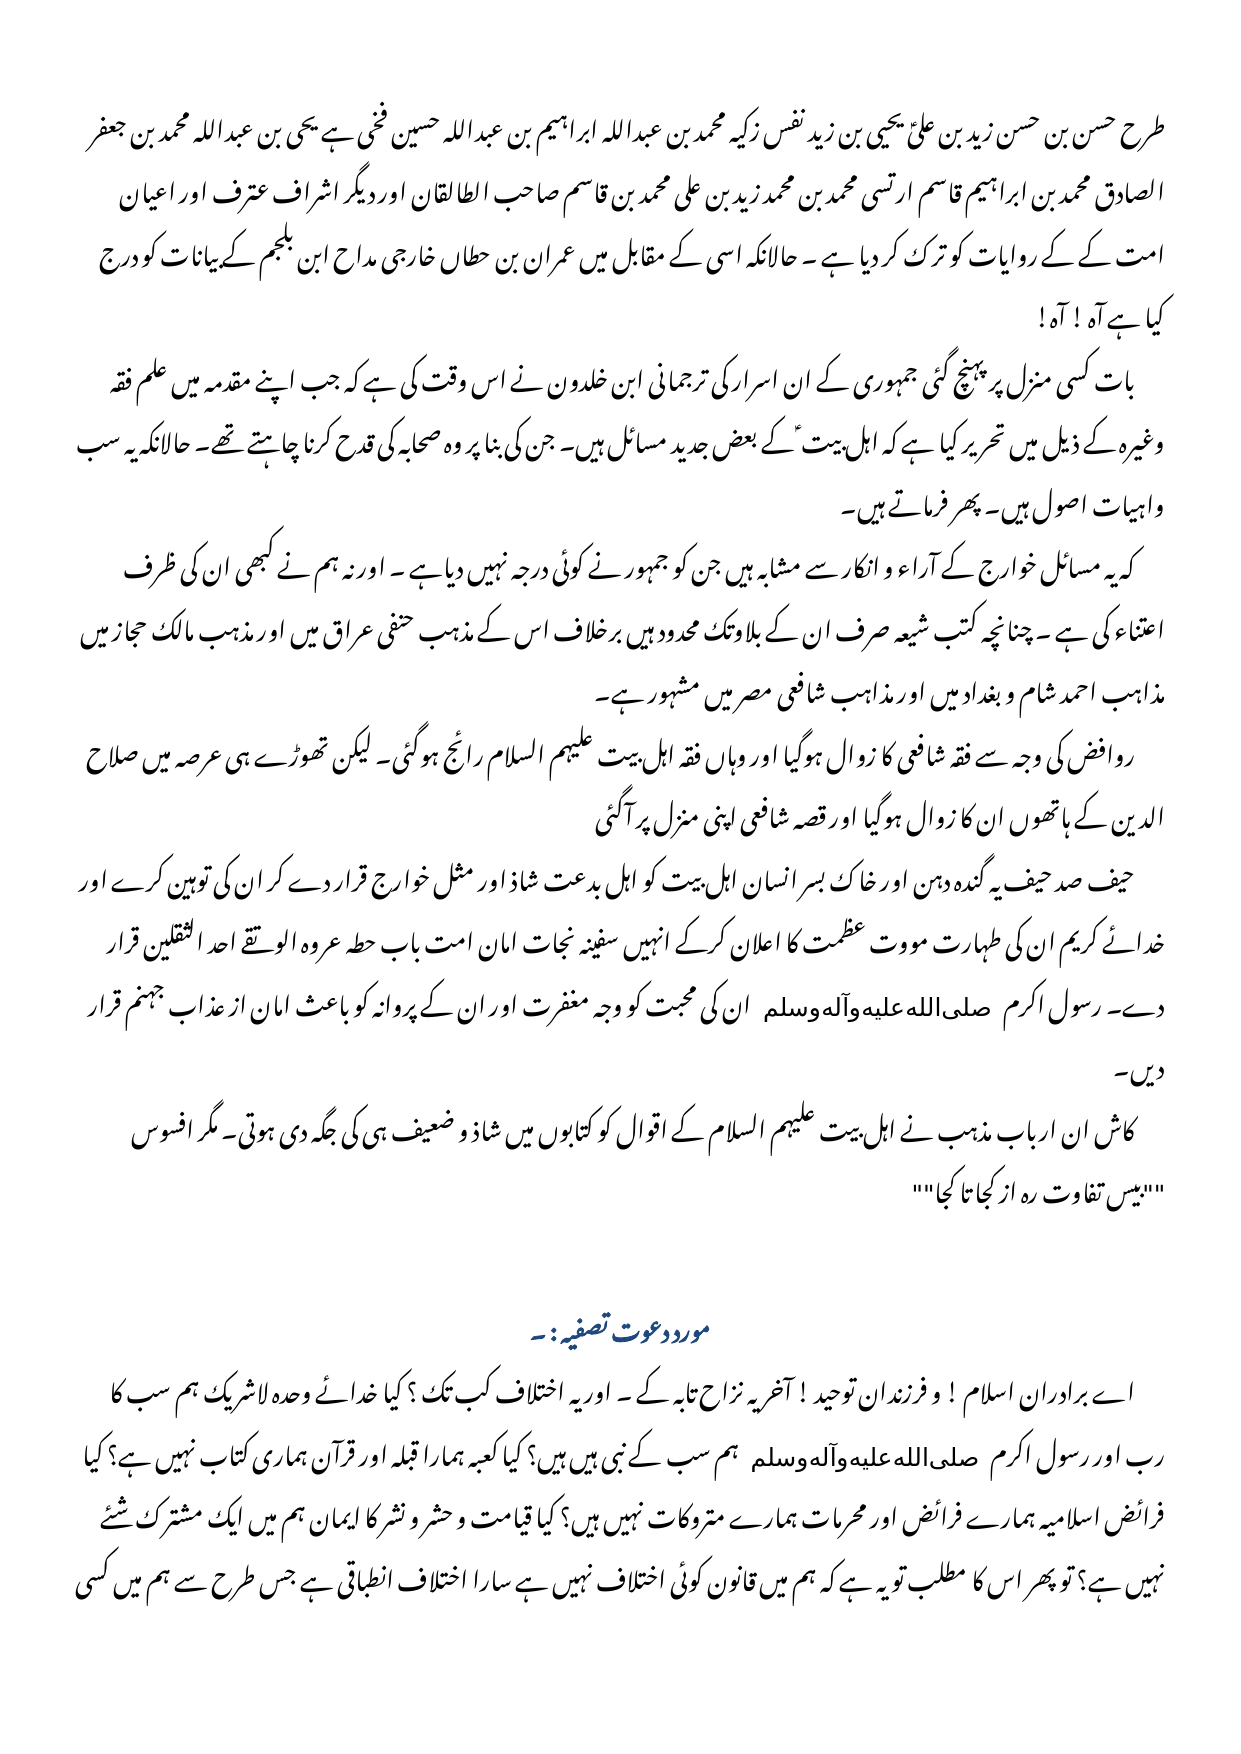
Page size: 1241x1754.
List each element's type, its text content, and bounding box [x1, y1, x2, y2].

text بات کسی منزل پر پہنچ گئی جمہوری کے ان اسرار کی ترجمانی ابن خلدون نے اس وقت کی ہے کہ جب اپنے مقدمہ میں علم فقہ وغیرہ کے ذیل میں تحریر کیا ہے کہ اہل بیت ؑ کے بعض جدید مسائل ہیں۔ جن کی بنا پر وہ صحابہ کی قدح کرنا چاہتے تھے۔ حالانکہ یہ سب واہیات اصول ہیں۔ پھر فرماتے ہیں۔ [75, 344, 1165, 531]
text کاش ان ارباب مذہب نے اہل بیت علیہم السلام کے اقوال کو کتابوں میں شاذ و ضعیف ہی کی جگہ دی ہوتی۔ مگر افسوس ""بیس تفاوت رہ از کجا تا کجا"" [75, 1094, 1165, 1219]
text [75, 1356, 1165, 1606]
text روافض کی وجہ سے فقہ شافعی کا زوال ہوگیا اور وہاں فقہ اہل بیت علیہم السلام رائج ہوگئی۔ لیکن تھوڑے ہی عرصہ میں صلاح الدین کے ہاتھوں ان کا زوال ہوگیا اور قصہ شافعی اپنی منزل پر آگئی [75, 719, 1165, 844]
text حیف صد حیف یہ گندہ دہن اور خاک بسر انسان اہل بیت کو اہل بدعت شاذ اور مثل خوارج قرار دے کر ان کی توہین کرے اور خدائے کریم ان کی طہارت مووت عظمت کا اعلان کرکے انہیں سفینہ نجات امان امت باب حطہ عروہ الوتقے احد الثقلین قرار دے۔ رسول اکرم صلى‌الله‌عليه‌وآله‌وسلم ان کی محبت کو وجہ مغفرت اور ان کے پروانہ کو باعث امان از عذاب جہنم قرار دیں۔ [75, 844, 1165, 1094]
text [75, 94, 1165, 344]
text کہ یہ مسائل خوارج کے آراء و انکار سے مشابہ ہیں جن کو جمہور نے کوئی درجہ نہیں دیاہے ۔ اور نہ ہم نے کبھی ان کی ظرف اعتناء کی ہے ۔ چنانچہ کتب شیعہ صرف ان کے بلاوتک محدود ہیں برخلاف اس کے مذہب حنفی عراق میں اور مذہب مالک حجاز میں مذاہب احمد شام و بغداد میں اور مذاہب شافعی مصر میں مشہور ہے۔ [75, 531, 1165, 719]
subtitle مورد دعوت تصفیہ : ۔ [75, 1294, 1165, 1356]
